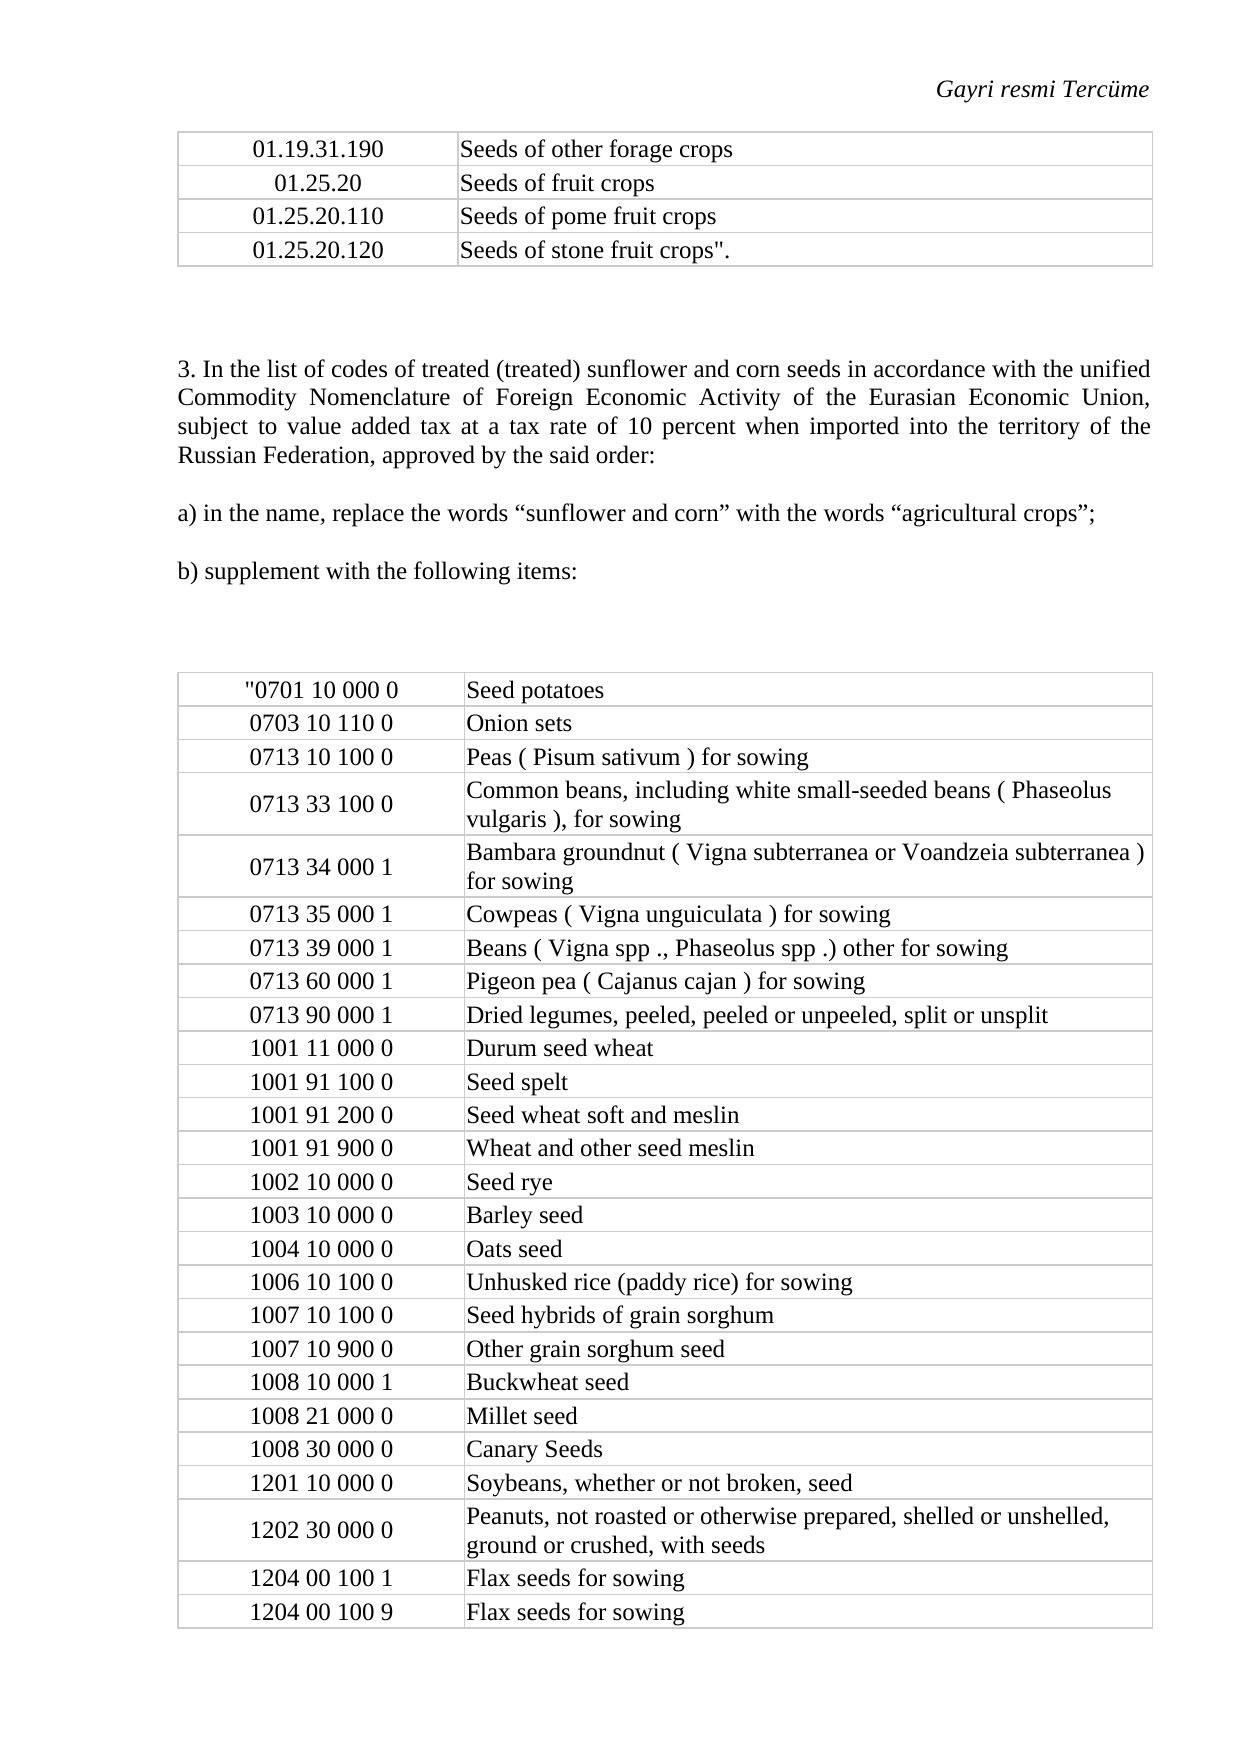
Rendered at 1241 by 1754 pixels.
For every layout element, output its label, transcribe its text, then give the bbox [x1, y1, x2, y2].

table_cell 0713 39 000 1 [179, 931, 464, 963]
table_cell 1006 10 100 0 [179, 1266, 464, 1297]
table_cell Oats seed [465, 1232, 1152, 1264]
table_cell 0713 35 000 1 [179, 898, 464, 930]
table_cell 0703 10 110 0 [179, 707, 464, 738]
table_cell Unhusked rice (paddy rice) for sowing [465, 1266, 1152, 1297]
table_cell Seed hybrids of grain sorghum [465, 1299, 1152, 1331]
table_cell 0713 10 100 0 [179, 740, 464, 772]
table_cell Seed wheat soft and meslin [465, 1098, 1152, 1130]
text a) in the name, replace the words “sunflower and corn” with the words “agricultural crops”; [177, 498, 1152, 527]
table_cell 0713 60 000 1 [179, 965, 464, 997]
table_cell Wheat and other seed meslin [465, 1132, 1152, 1164]
table_cell 1007 10 100 0 [179, 1299, 464, 1331]
table_cell Other grain sorghum seed [465, 1333, 1152, 1364]
table_cell Peanuts, not roasted or otherwise prepared, shelled or unshelled, ground or crushed, with seeds [465, 1500, 1152, 1560]
table_cell Flax seeds for sowing [465, 1562, 1152, 1594]
table_cell Common beans, including white small-seeded beans ( Phaseolus vulgaris ), for sowing [465, 773, 1152, 834]
table_cell Seed rye [465, 1165, 1152, 1197]
table_cell Beans ( Vigna spp ., Phaseolus spp .) other for sowing [465, 931, 1152, 963]
table_cell 1202 30 000 0 [179, 1500, 464, 1560]
table_header "0701 10 000 0 [179, 673, 464, 705]
table_cell 1004 10 000 0 [179, 1232, 464, 1264]
table_cell 1008 30 000 0 [179, 1433, 464, 1465]
table_cell Soybeans, whether or not broken, seed [465, 1466, 1152, 1498]
table_cell 1008 21 000 0 [179, 1400, 464, 1431]
table_cell 0713 33 100 0 [179, 773, 464, 834]
table_cell Seeds of pome fruit crops [459, 200, 1152, 232]
table_cell 1001 91 100 0 [179, 1065, 464, 1097]
table_cell Pigeon pea ( Cajanus cajan ) for sowing [465, 965, 1152, 997]
text 3. In the list of codes of treated (treated) sunflower and corn seeds in accordance with the unified Commodity Nomenclature of Foreign Economic Activity of the Eurasian Economic Union, subject to value added tax at a tax rate of 10 percent when imported into the territory of the Russian Federation, approved by the said order: [177, 354, 1152, 469]
table_cell 1204 00 100 9 [179, 1595, 464, 1627]
table_cell 1003 10 000 0 [179, 1199, 464, 1231]
table_cell Seeds of other forage crops [459, 133, 1152, 165]
table_cell Cowpeas ( Vigna unguiculata ) for sowing [465, 898, 1152, 930]
table_cell 1204 00 100 1 [179, 1562, 464, 1594]
table_cell Millet seed [465, 1400, 1152, 1431]
table_cell Seed spelt [465, 1065, 1152, 1097]
table_cell 1007 10 900 0 [179, 1333, 464, 1364]
table_cell 01.25.20.120 [179, 233, 457, 265]
table_cell Peas ( Pisum sativum ) for sowing [465, 740, 1152, 772]
table_cell 0713 90 000 1 [179, 998, 464, 1030]
table_cell Onion sets [465, 707, 1152, 738]
table_cell 1201 10 000 0 [179, 1466, 464, 1498]
table_cell Dried legumes, peeled, peeled or unpeeled, split or unsplit [465, 998, 1152, 1030]
table_cell Seeds of stone fruit crops". [459, 233, 1152, 265]
table_cell Buckwheat seed [465, 1366, 1152, 1398]
table_cell 1008 10 000 1 [179, 1366, 464, 1398]
table_cell Canary Seeds [465, 1433, 1152, 1465]
table_cell 01.25.20.110 [179, 200, 457, 232]
table_cell Seeds of fruit crops [459, 166, 1152, 198]
table_cell Barley seed [465, 1199, 1152, 1231]
table_cell 1001 91 900 0 [179, 1132, 464, 1164]
table_cell 01.19.31.190 [179, 133, 457, 165]
table_cell 0713 34 000 1 [179, 836, 464, 896]
table_cell 1001 11 000 0 [179, 1032, 464, 1063]
table_cell Durum seed wheat [465, 1032, 1152, 1063]
table_cell Bambara groundnut ( Vigna subterranea or Voandzeia subterranea ) for sowing [465, 836, 1152, 896]
table_header Seed potatoes [465, 673, 1152, 705]
table_cell 1002 10 000 0 [179, 1165, 464, 1197]
text b) supplement with the following items: [177, 556, 1152, 584]
table_cell 1001 91 200 0 [179, 1098, 464, 1130]
table_cell 01.25.20 [179, 166, 457, 198]
table_cell Flax seeds for sowing [465, 1595, 1152, 1627]
